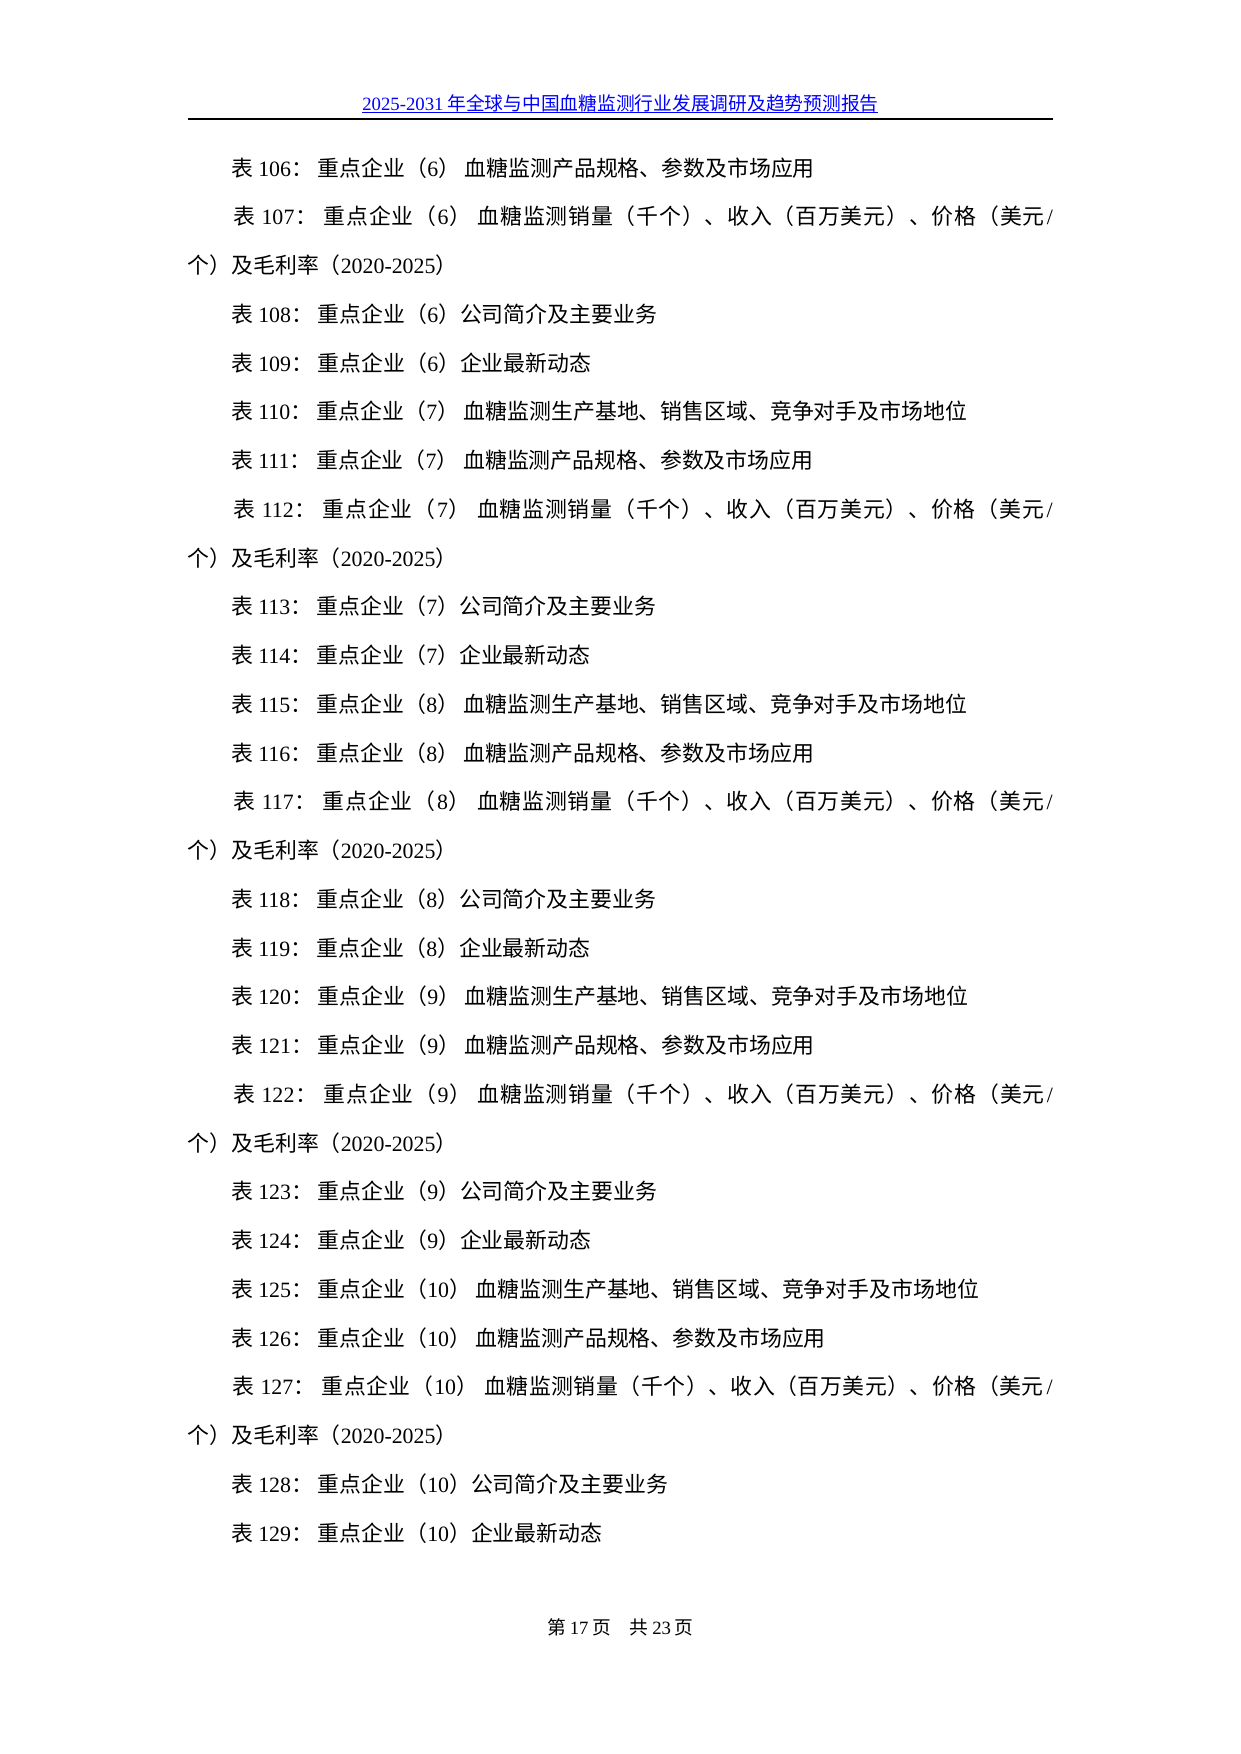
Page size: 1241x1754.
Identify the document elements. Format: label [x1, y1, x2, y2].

text [187, 150, 1053, 1548]
